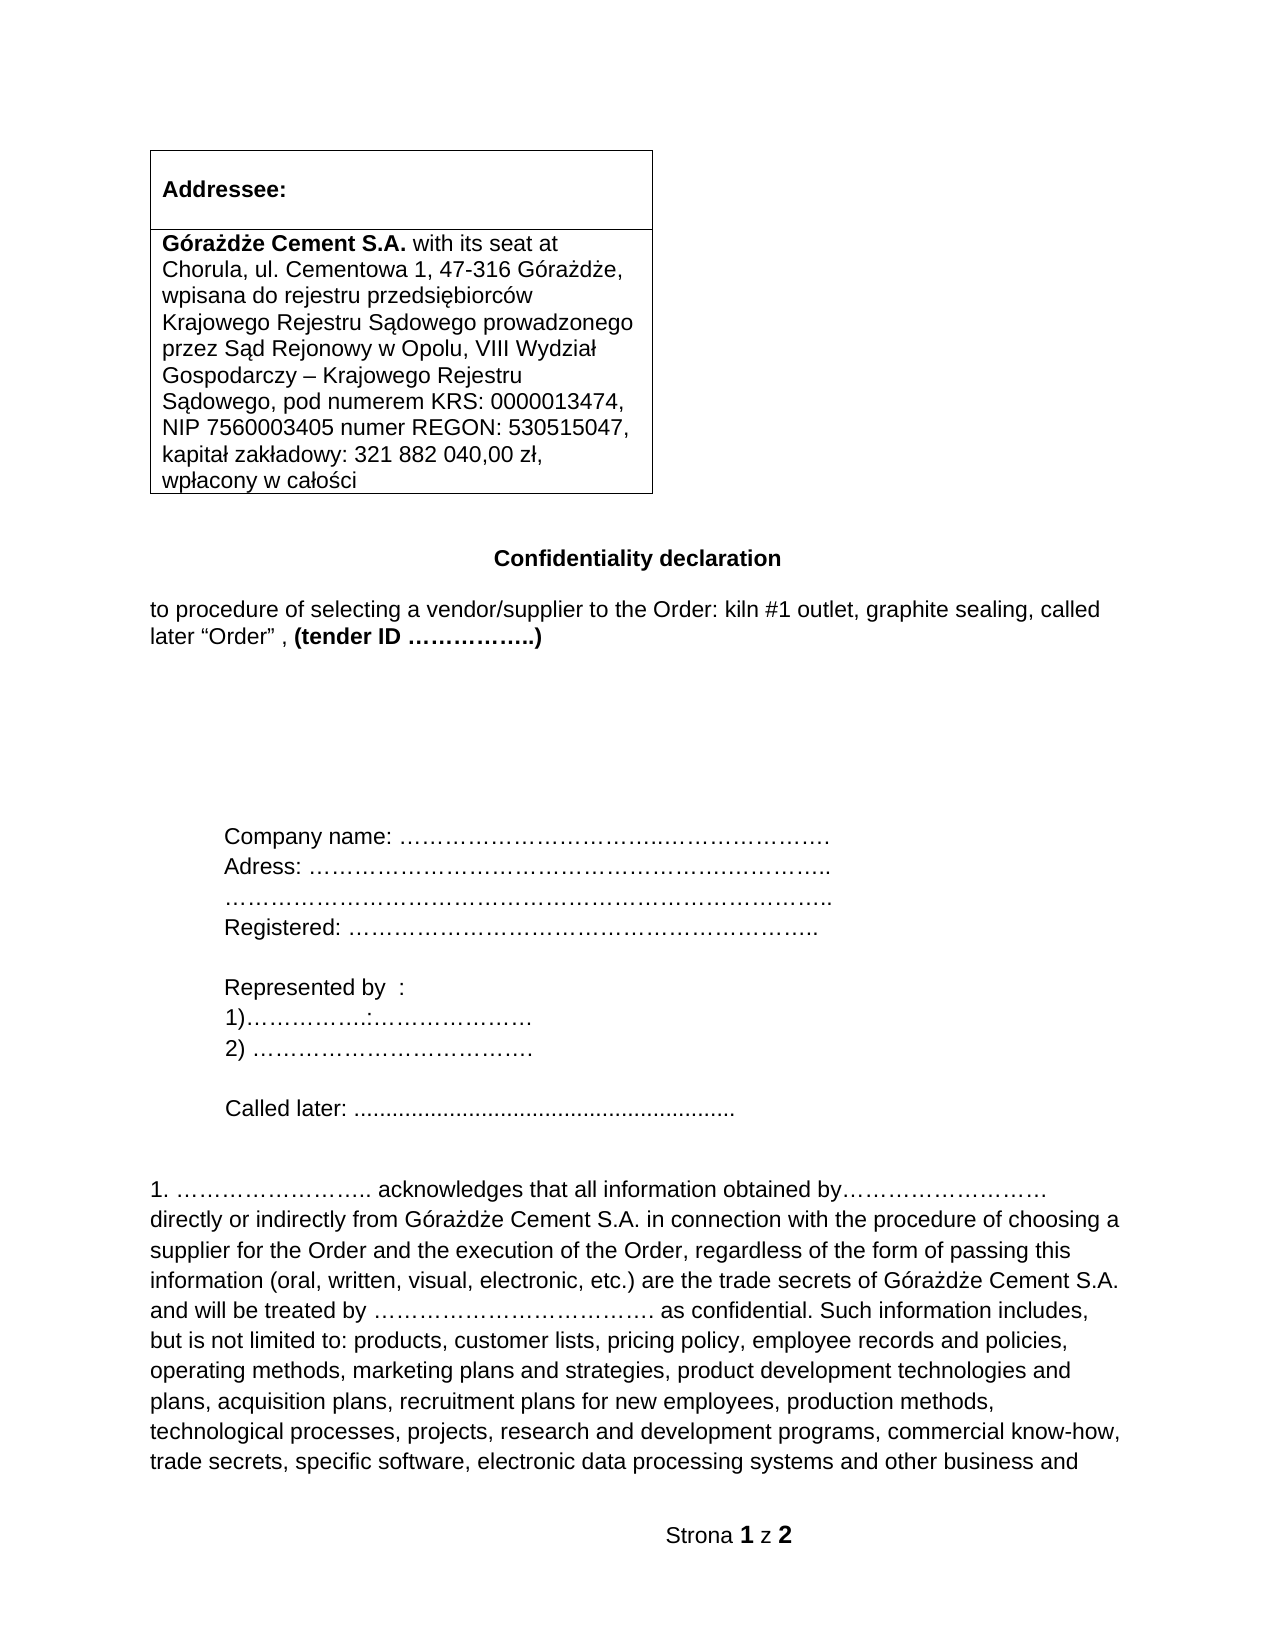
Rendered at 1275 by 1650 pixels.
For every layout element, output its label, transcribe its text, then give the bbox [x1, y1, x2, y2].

table_header Addressee: [151, 151, 652, 229]
text to procedure of selecting a vendor/supplier to the Order: kiln #1 outlet, graphite sealing, called later “Order” , (tender ID ……………..) [150, 596, 1125, 649]
text Confidentiality declaration [150, 545, 1125, 572]
list Company name: ……………………………..…………………. [224, 823, 1125, 849]
list 1)…………….:………………… [225, 1004, 1125, 1031]
table_cell Górażdże Cement S.A. with its seat at Chorula, ul. Cementowa 1, 47-316 Górażdże, wpisana do rejestru przedsiębiorców Krajowego Rejestru Sądowego prowadzonego przez Sąd Rejonowy w Opolu, VIII Wydział Gospodarczy – Krajowego Rejestru Sądowego, pod numerem KRS: 0000013474, NIP 7560003405 numer REGON: 530515047, kapitał zakładowy: 321 882 040,00 zł, wpłacony w całości [151, 230, 652, 493]
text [150, 1176, 1125, 1474]
list Adress: ……………………………………………….………….. [224, 853, 1125, 880]
list …………………………………………………………………….. [224, 883, 1125, 910]
list Represented by : [224, 974, 1125, 1001]
list Registered: …………………………………………………….. [224, 914, 1125, 940]
list Called later: ............................................................ [225, 1095, 1125, 1121]
list 2) ………………………………. [225, 1034, 1125, 1061]
